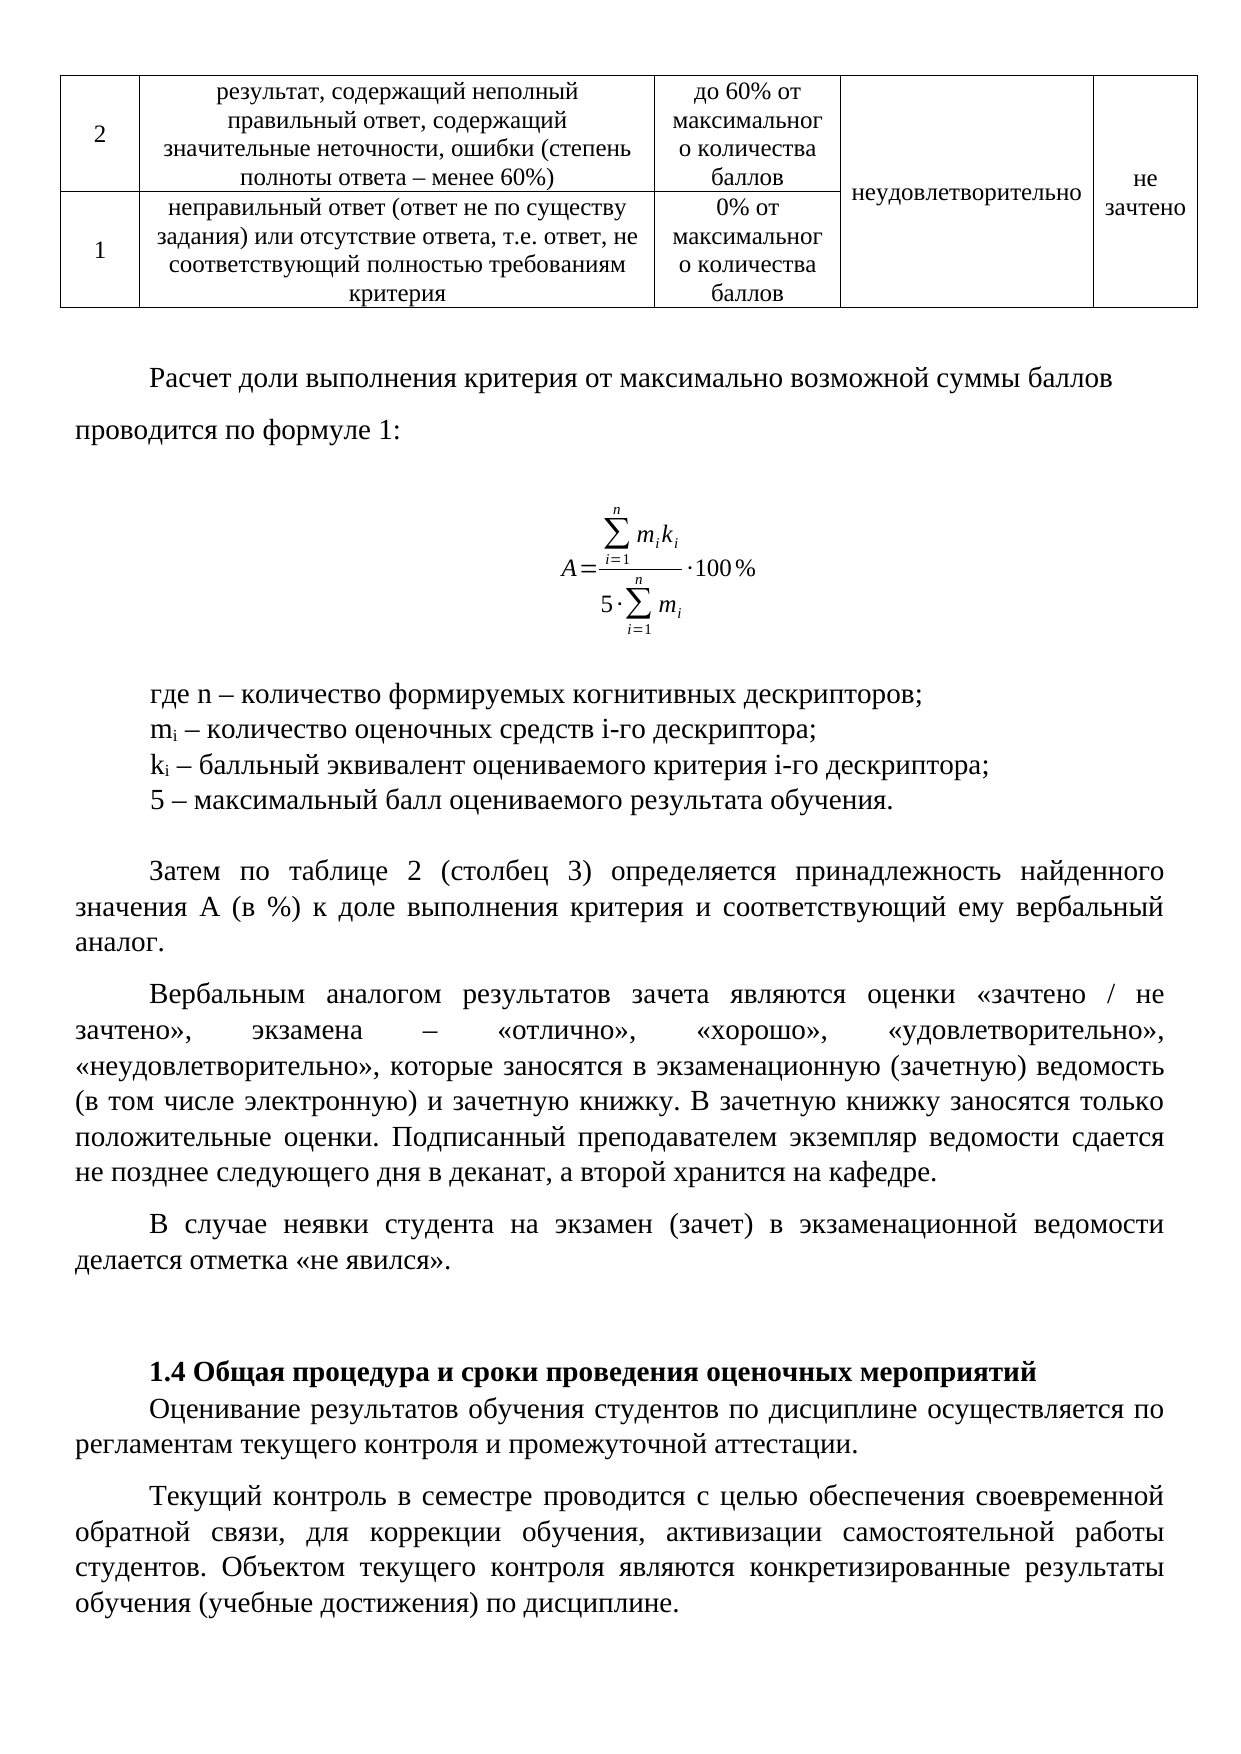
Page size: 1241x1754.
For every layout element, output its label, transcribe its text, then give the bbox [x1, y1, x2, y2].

text mi – количество оценочных средств i-го дескриптора; [150, 711, 1165, 745]
text Вербальным аналогом результатов зачета являются оценки «зачтено / не зачтено», экзамена – «отлично», «хорошо», «удовлетворительно», «неудовлетворительно», которые заносятся в экзаменационную (зачетную) ведомость (в том числе электронную) и зачетную книжку. В зачетную книжку заносятся только положительные оценки. Подписанный преподавателем экземпляр ведомости сдается не позднее следующего дня в деканат, а второй хранится на кафедре. [75, 977, 1165, 1188]
text Оценивание результатов обучения студентов по дисциплине осуществляется по регламентам текущего контроля и промежуточной аттестации. [75, 1391, 1165, 1460]
table_cell 2 [61, 76, 139, 191]
text проводится по формуле 1: [75, 412, 1165, 446]
table_cell результат, содержащий неполный правильный ответ, содержащий значительные неточности, ошибки (степень полноты ответа – менее 60%) [140, 76, 654, 191]
text Затем по таблице 2 (столбец 3) определяется принадлежность найденного значения А (в %) к доле выполнения критерия и соответствующий ему вербальный аналог. [75, 853, 1165, 958]
table_cell 0% от максимального количества баллов [655, 192, 840, 307]
subtitle 1.4 Общая процедура и сроки проведения оценочных мероприятий [149, 1354, 1165, 1388]
table_cell 1 [61, 192, 139, 307]
table_cell до 60% от максимального количества баллов [655, 76, 840, 191]
table_cell неправильный ответ (ответ не по существу задания) или отсутствие ответа, т.е. ответ, не соответствующий полностью требованиям критерия [140, 192, 654, 307]
table_cell неудовлетворительно [841, 76, 1093, 307]
text где n – количество формируемых когнитивных дескрипторов; [150, 676, 1165, 709]
table_cell не зачтено [1094, 76, 1197, 307]
text Расчет доли выполнения критерия от максимально возможной суммы баллов [75, 360, 1165, 394]
text ki – балльный эквивалент оцениваемого критерия i-го дескриптора; [150, 747, 1165, 780]
text Текущий контроль в семестре проводится с целью обеспечения своевременной обратной связи, для коррекции обучения, активизации самостоятельной работы студентов. Объектом текущего контроля являются конкретизированные результаты обучения (учебные достижения) по дисциплине. [75, 1478, 1165, 1618]
text В случае неявки студента на экзамен (зачет) в экзаменационной ведомости делается отметка «не явился». [75, 1206, 1165, 1275]
text 5 – максимальный балл оцениваемого результата обучения. [150, 782, 1165, 816]
